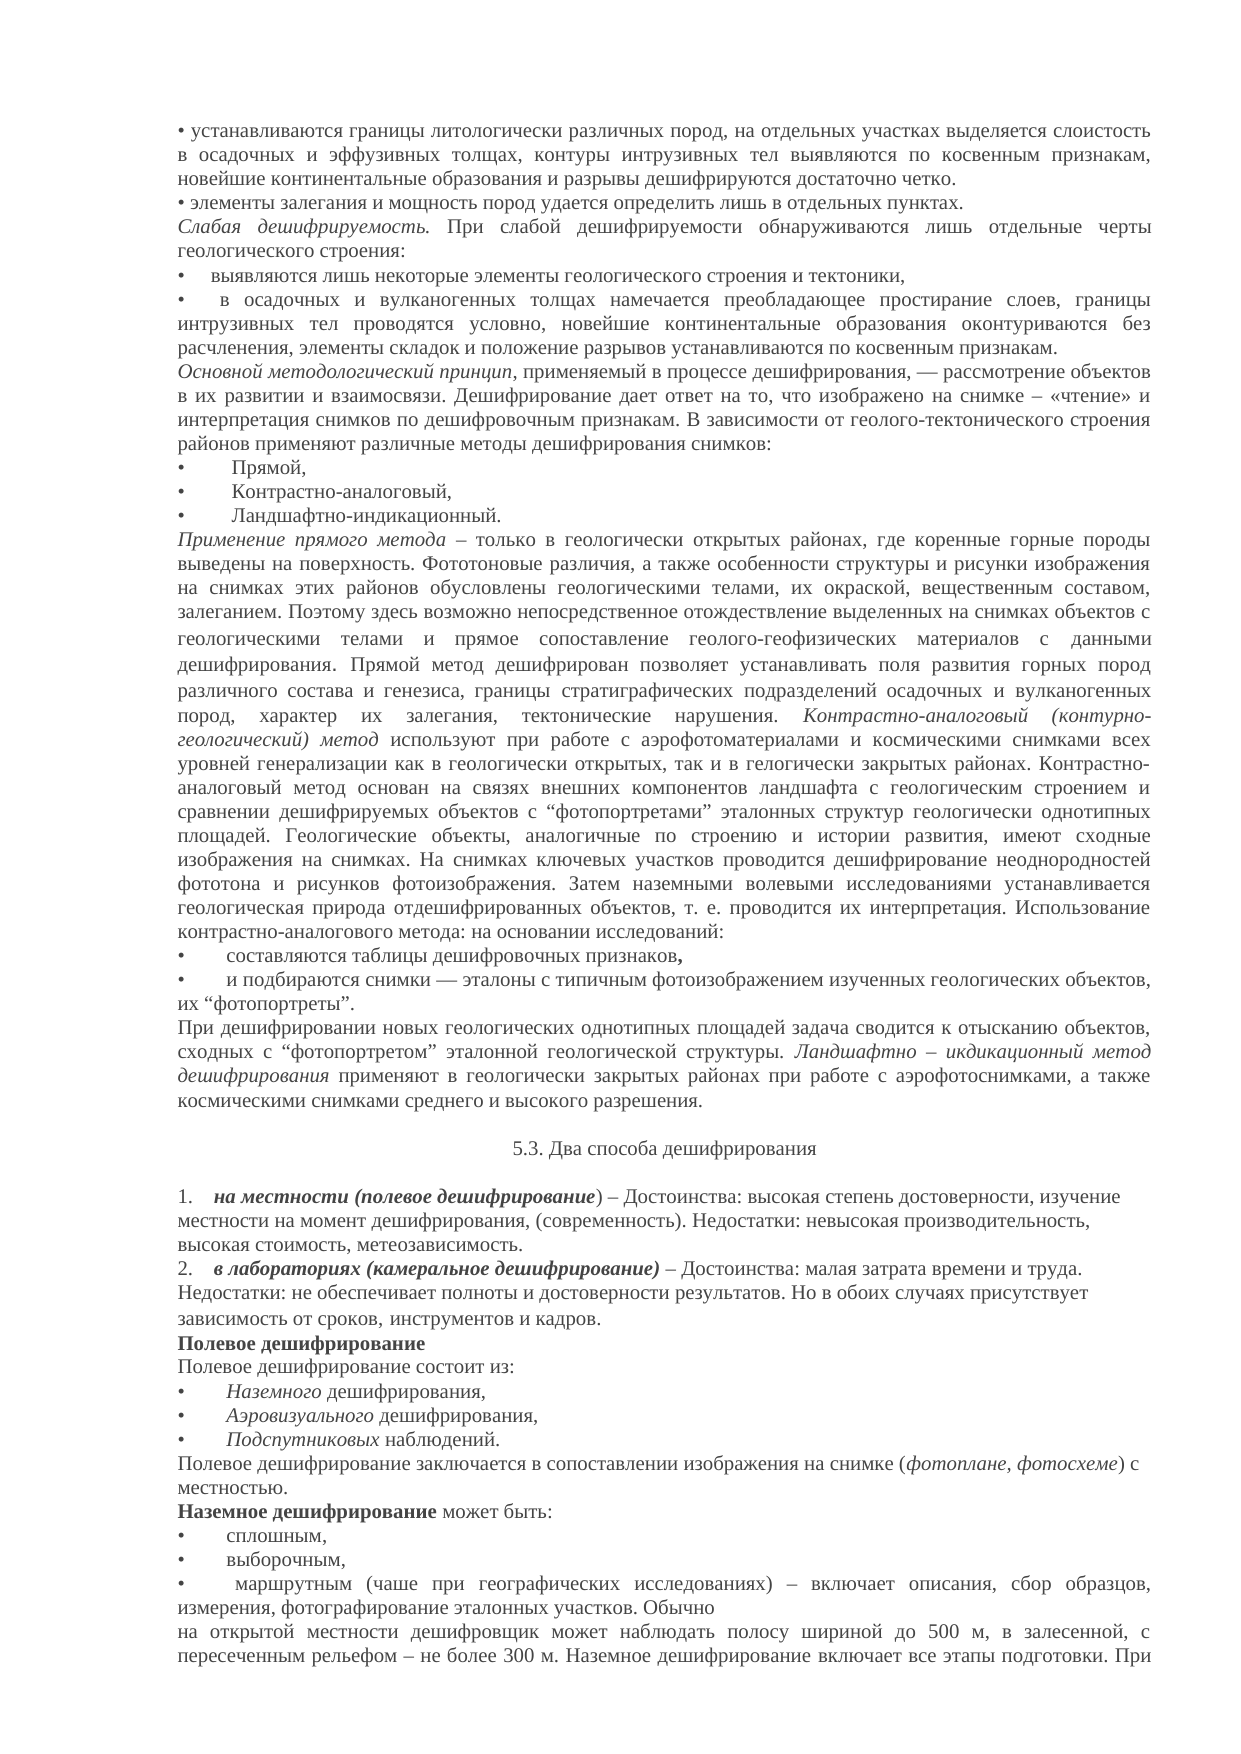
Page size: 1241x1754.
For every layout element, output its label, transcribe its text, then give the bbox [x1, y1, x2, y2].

text Слабая дешифрируемость. При слабой дешифрируемости обнаруживаются лишь отдельные черты геологического строения: [177, 214, 1152, 262]
text • выявляются лишь некоторые элементы геологического строения и тектоники, [177, 262, 1152, 287]
text • сплошным, [177, 1523, 1152, 1547]
text Полевое дешифрирование [177, 1330, 1152, 1354]
text • маршрутным (чаше при географических исследованиях) – включает описания, сбор образцов, измерения, фотографирование эталонных участков. Обычно [177, 1571, 1152, 1619]
text • Аэровизуального дешифрирования, [177, 1403, 1152, 1427]
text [177, 1619, 1152, 1667]
text • Контрастно-аналоговый, [177, 479, 1152, 503]
text Полевое дешифрирование заключается в сопоставлении изображения на снимке (фотоплане, фотосхеме) с местностью. [177, 1451, 1152, 1499]
text • составляются таблицы дешифровочных признаков, [177, 943, 1152, 967]
text Основной методологический принцип, применяемый в процессе дешифрирования, — рассмотрение объектов в их развитии и взаимосвязи. Дешифрирование дает ответ на то, что изображено на снимке – «чтение» и интерпретация снимков по дешифровочным признакам. В зависимости от геолого-тектонического строения районов применяют различные методы дешифрирования снимков: [177, 359, 1152, 455]
text 1. на местности (полевое дешифрирование) – Достоинства: высокая степень достоверности, изучение местности на момент дешифрирования, (современность). Недостатки: невысокая производительность, высокая стоимость, метеозависимость. [177, 1184, 1152, 1256]
text • Прямой, [177, 455, 1152, 479]
text • Подспутниковых наблюдений. [177, 1427, 1152, 1451]
text Полевое дешифрирование состоит из: [177, 1354, 1152, 1378]
text При дешифрировании новых геологических однотипных площадей задача сводится к отысканию объектов, сходных с “фотопортретом” эталонной геологической структуры. Ландшафтно – икдикационный метод дешифрирования применяют в геологически закрытых районах при работе с аэрофотоснимками, а также космическими снимками среднего и высокого разрешения. [177, 1015, 1152, 1112]
text • в осадочных и вулканогенных толщах намечается преобладающее простирание слоев, границы интрузивных тел проводятся условно, новейшие континентальные образования оконтуриваются без расчленения, элементы складок и положение разрывов устанавливаются по косвенным признакам. [177, 287, 1152, 359]
text 2. в лабораториях (камеральное дешифрирование) – Достоинства: малая затрата времени и труда. Недостатки: не обеспечивает полноты и достоверности результатов. Но в обоих случаях присутствует зависимость от сроков, инструментов и кадров. [177, 1256, 1152, 1330]
text • и подбираются снимки — эталоны с типичным фотоизображением изученных геологических объектов, их “фотопортреты”. [177, 967, 1152, 1015]
text • элементы залегания и мощность пород удается определить лишь в отдельных пунктах. [177, 190, 1152, 214]
text • Наземного дешифрирования, [177, 1378, 1152, 1403]
text • устанавливаются границы литологически различных пород, на отдельных участках выделяется слоистость в осадочных и эффузивных толщах, контуры интрузивных тел выявляются по косвенным признакам, новейшие континентальные образования и разрывы дешифрируются достаточно четко. [177, 118, 1152, 190]
text • выборочным, [177, 1547, 1152, 1571]
text Наземное дешифрирование может быть: [177, 1499, 1152, 1523]
text Применение прямого метода – только в геологически открытых районах, где коренные горные породы выведены на поверхность. Фототоновые различия, а также особенности структуры и рисунки изображения на снимках этих районов обусловлены геологическими телами, их окраской, вещественным составом, залеганием. Поэтому здесь возможно непосредственное отождествление выделенных на снимках объектов с геологическими телами и прямое сопоставление геолого-геофизических материалов с данными дешифрирования. Прямой метод дешифрирован позволяет устанавливать поля развития горных пород различного состава и генезиса, границы стратиграфических подразделений осадочных и вулканогенных пород, характер их залегания, тектонические нарушения. Контрастно-аналоговый (контурно-геологический) метод используют при работе с аэрофотоматериалами и космическими снимками всех уровней генерализации как в геологически открытых, так и в гелогически закрытых районах. Контрастно-аналоговый метод основан на связях внешних компонентов ландшафта с геологическим строением и сравнении дешифрируемых объектов с “фотопортретами” эталонных структур геологически однотипных площадей. Геологические объекты, аналогичные по строению и истории развития, имеют сходные изображения на снимках. На снимках ключевых участков проводится дешифрирование неоднородностей фототона и рисунков фотоизображения. Затем наземными волевыми исследованиями устанавливается геологическая природа отдешифрированных объектов, т. е. проводится их интерпретация. Использование контрастно-аналогового метода: на основании исследований: [177, 527, 1152, 943]
text 5.3. Два способа дешифрирования [177, 1136, 1152, 1160]
text • Ландшафтно-индикационный. [177, 503, 1152, 527]
